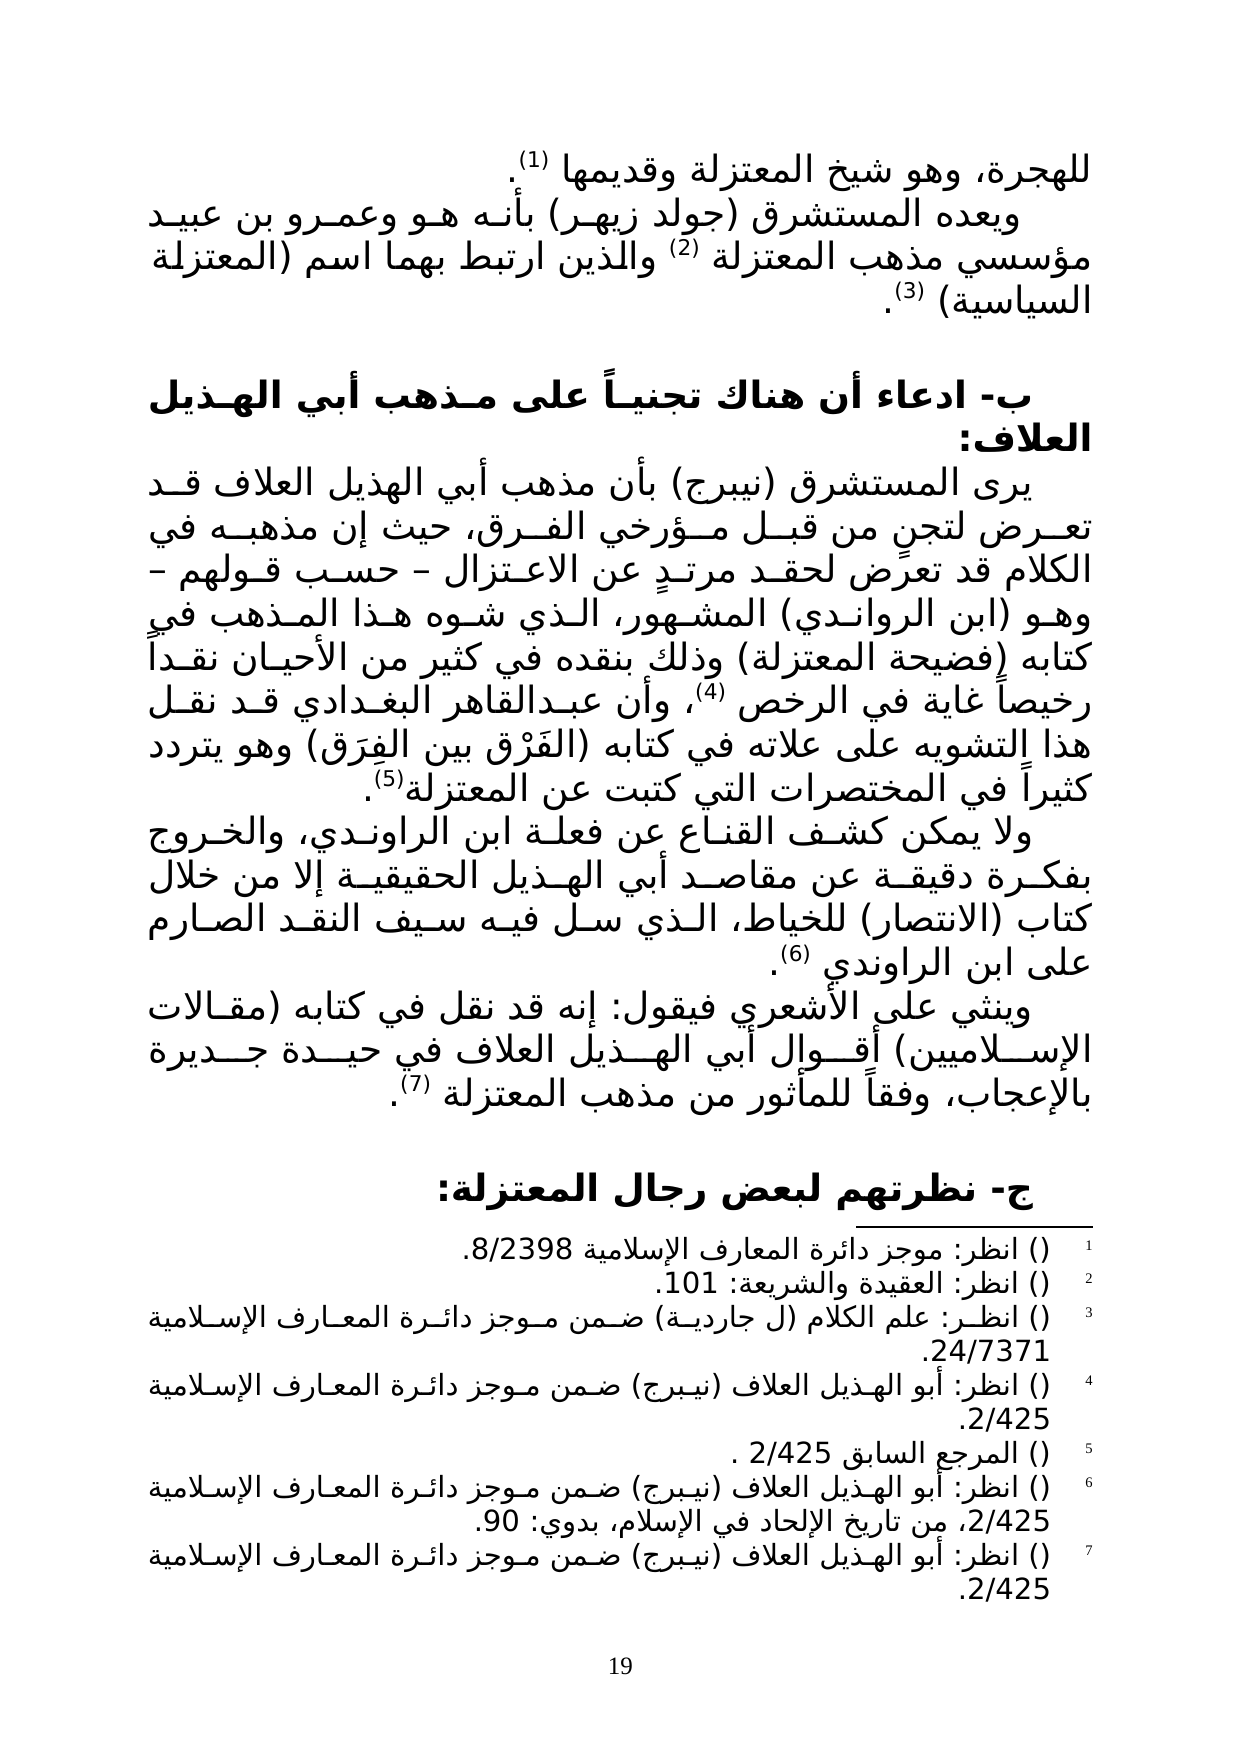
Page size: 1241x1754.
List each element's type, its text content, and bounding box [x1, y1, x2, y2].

text يرى المستشرق (نيبرج) بأن مذهب أبي الهذيل العلاف قد تعرض لتجنٍ من قبل مؤرخي الفرق، حيث إن مذهبه في الكلام قد تعرض لحقد مرتدٍ عن الاعتزال – حسب قولهم – وهو (ابن الرواندي) المشهور، الذي شوه هذا المذهب في كتابه (فضيحة المعتزلة) وذلك بنقده في كثير من الأحيان نقداً رخيصاً غاية في الرخص ()، وأن عبدالقاهر البغدادي قد نقل هذا التشويه على علاته في كتابه (الفَرْق بين الفِرَق) وهو يتردد كثيراً في المختصرات التي كتبت عن المعتزلة(). [148, 461, 1092, 810]
text ب- ادعاء أن هناك تجنياً على مذهب أبي الهذيل العلاف: [148, 373, 1092, 461]
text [148, 148, 1092, 191]
text ج- نظرتهم لبعض رجال المعتزلة: [148, 1166, 1092, 1210]
text ولا يمكن كشف القناع عن فعلة ابن الراوندي، والخروج بفكرة دقيقة عن مقاصد أبي الهذيل الحقيقية إلا من خلال كتاب (الانتصار) للخياط، الذي سل فيه سيف النقد الصارم على ابن الراوندي (). [148, 810, 1092, 984]
text وينثي على الأشعري فيقول: إنه قد نقل في كتابه (مقالات الإسلاميين) أقوال أبي الهذيل العلاف في حيدة جديرة بالإعجاب، وفقاً للمأثور من مذهب المعتزلة (). [148, 984, 1092, 1115]
text ويعده المستشرق (جولد زيهر) بأنه هو وعمرو بن عبيد مؤسسي مذهب المعتزلة () والذين ارتبط بهما اسم (المعتزلة السياسية) (). [148, 191, 1092, 322]
